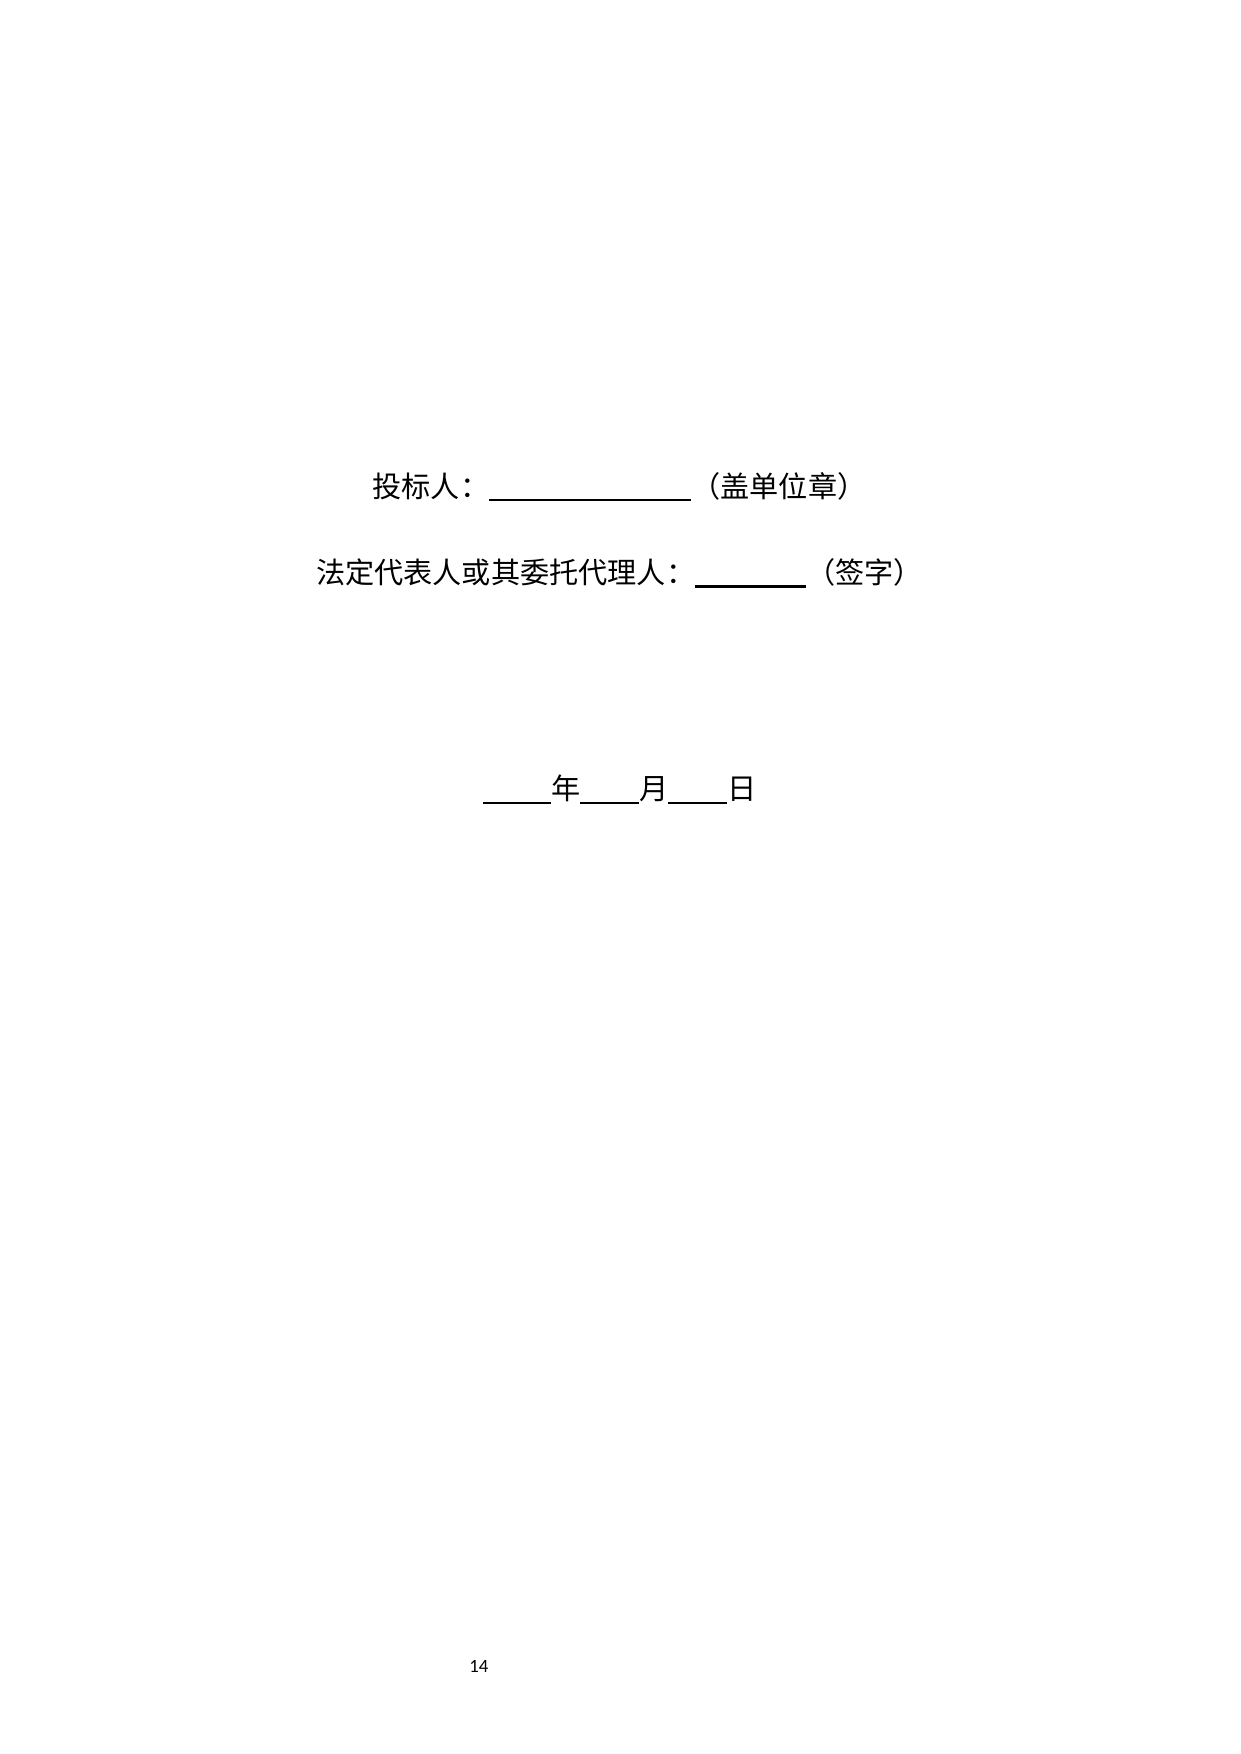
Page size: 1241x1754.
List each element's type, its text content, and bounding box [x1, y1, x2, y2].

text 投标人： （盖单位章） [113, 452, 1125, 517]
text 法定代表人或其委托代理人： （签字） [113, 538, 1125, 603]
text 年 月 日 [113, 754, 1125, 819]
